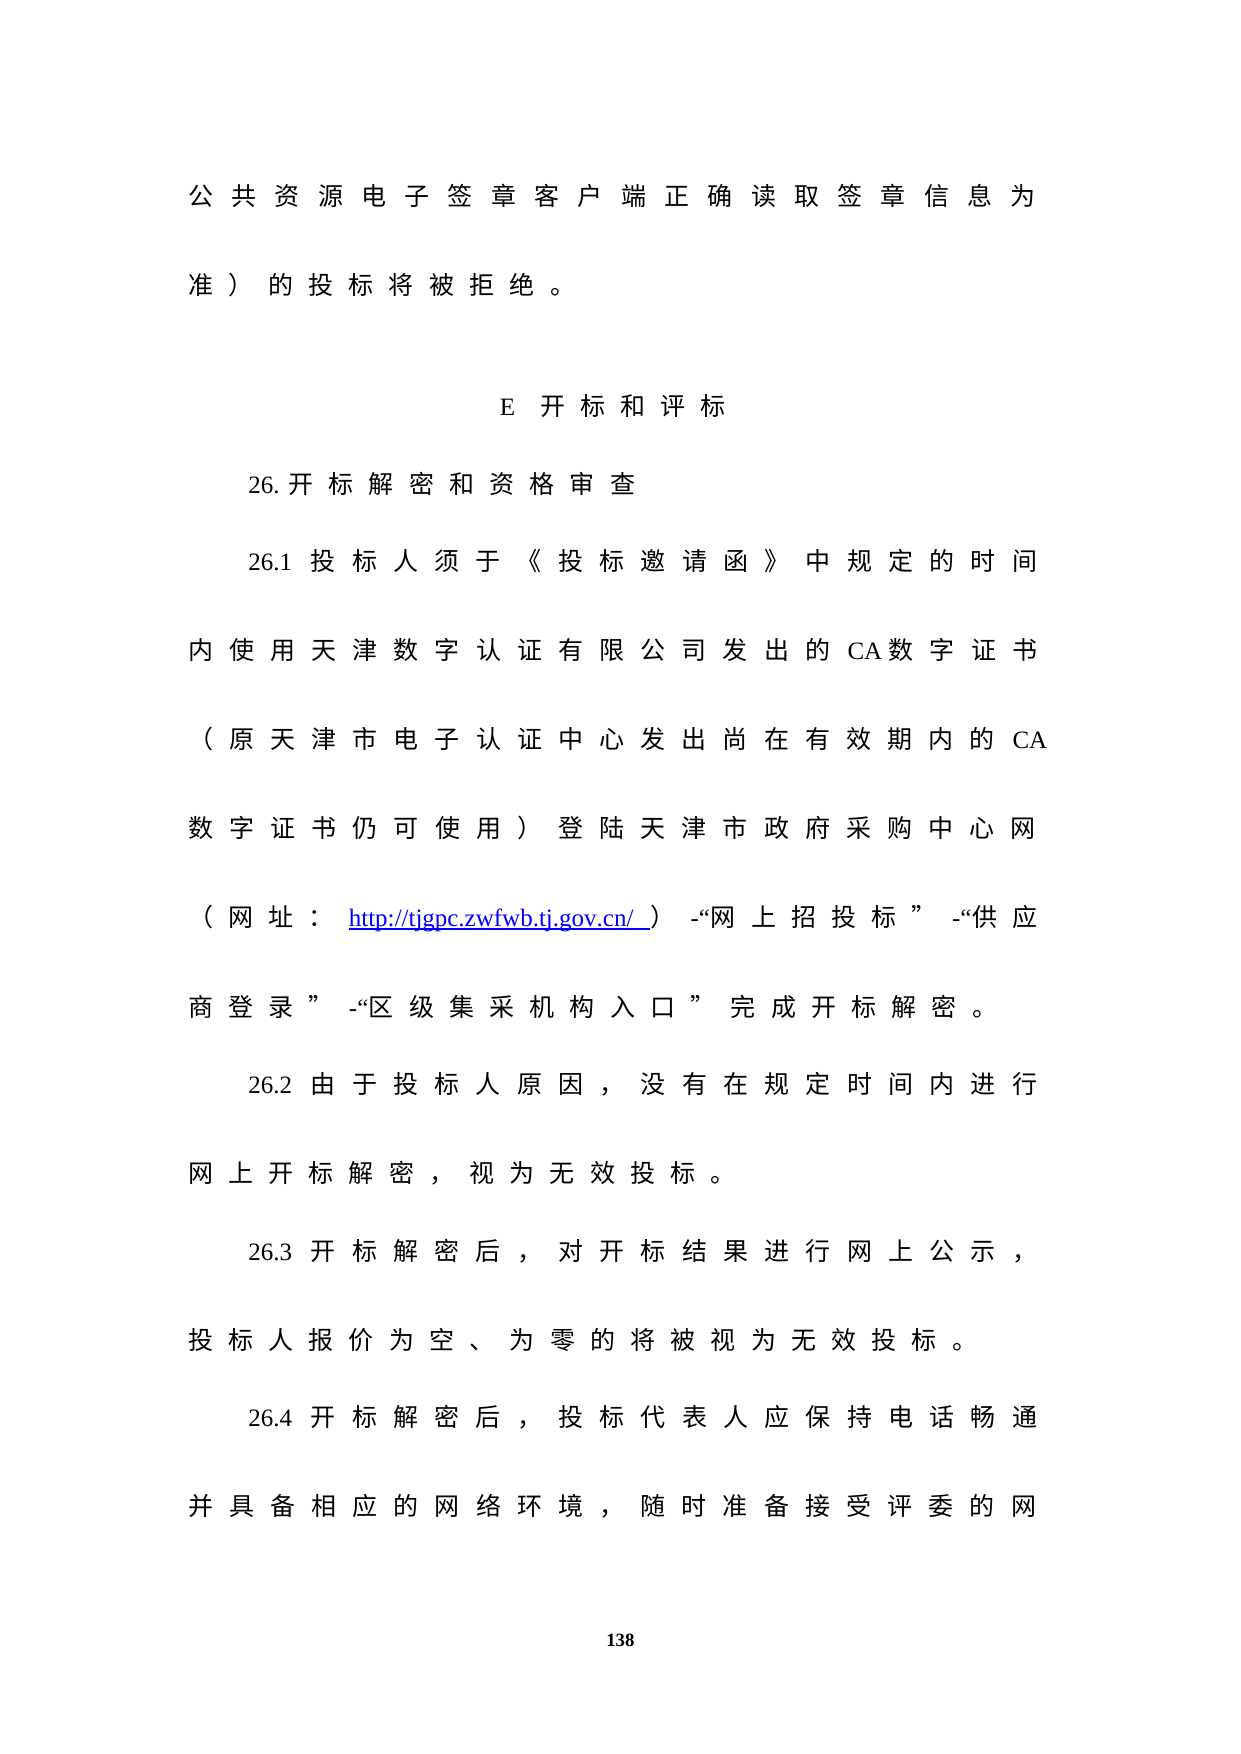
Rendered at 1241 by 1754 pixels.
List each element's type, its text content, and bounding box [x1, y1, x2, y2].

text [188, 164, 1052, 313]
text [188, 1386, 1052, 1534]
text E 开标和评标 [188, 375, 1052, 434]
text 26. 开标解密和资格审查 [188, 453, 1052, 512]
text 26.1 投标人须于《投标邀请函》中规定的时间内使用天津数字认证有限公司发出的CA数字证书（原天津市电子认证中心发出尚在有效期内的CA数字证书仍可使用）登陆天津市政府采购中心网（网址：http://tjgpc.zwfwb.tj.gov.cn/）-“网上招投标”-“供应商登录”-“区级集采机构入口”完成开标解密。 [188, 530, 1052, 1035]
text 26.2 由于投标人原因，没有在规定时间内进行网上开标解密，视为无效投标。 [188, 1053, 1052, 1201]
text 26.3 开标解密后，对开标结果进行网上公示，投标人报价为空、为零的将被视为无效投标。 [188, 1219, 1052, 1368]
